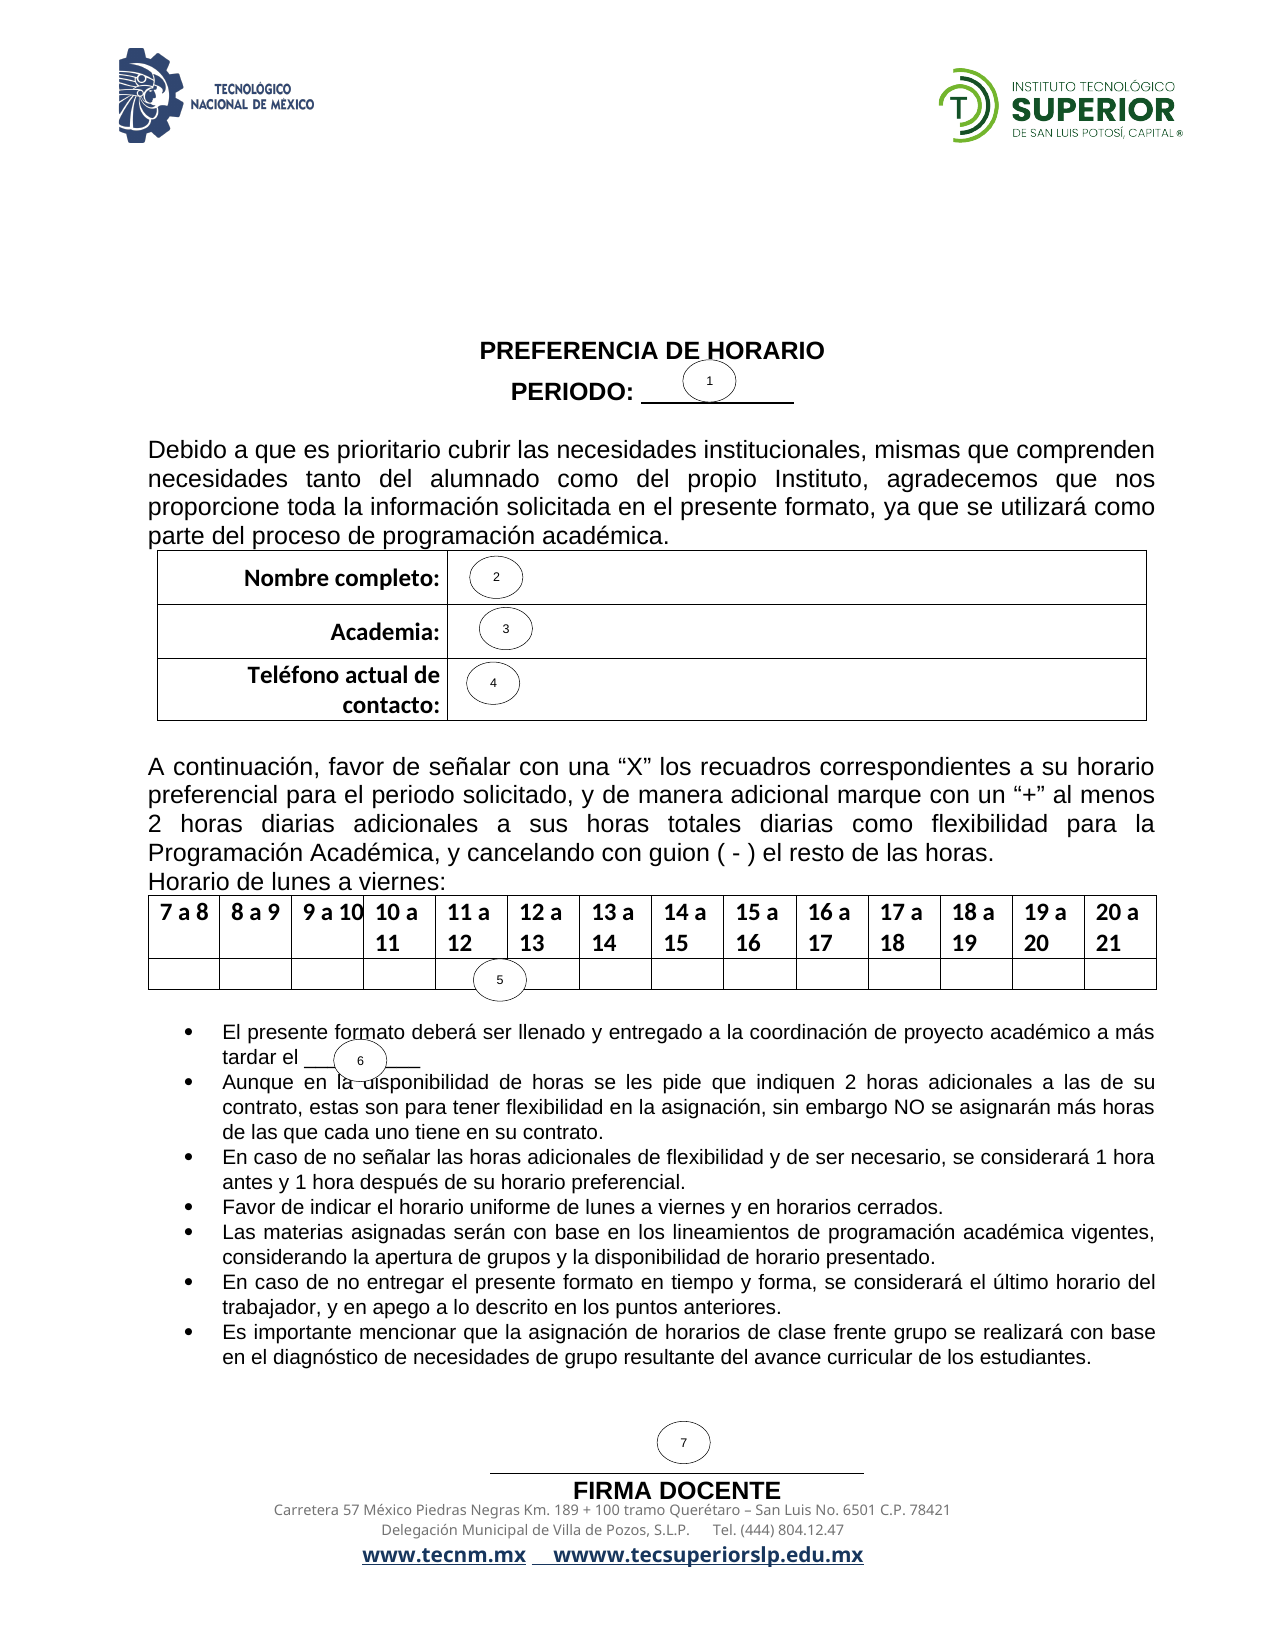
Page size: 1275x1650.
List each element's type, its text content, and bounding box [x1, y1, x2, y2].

table_header 7 a 8 [149, 896, 219, 957]
table_cell [510, 959, 579, 989]
list En caso de no entregar el presente formato en tiempo y forma, se considerará el último horario del trabajador, y en apego a lo descrito en los puntos anteriores. [185, 1269, 1157, 1319]
table_cell [292, 959, 363, 989]
list Las materias asignadas serán con base en los lineamientos de programación académica vigentes, considerando la apertura de grupos y la disponibilidad de horario presentado. [185, 1219, 1157, 1269]
table_header 19 a 20 [1013, 896, 1084, 957]
table_cell [869, 959, 940, 989]
table_cell Academia: [158, 605, 447, 658]
table_cell [220, 959, 291, 989]
table_header Nombre completo: [158, 551, 447, 604]
list En caso de no señalar las horas adicionales de flexibilidad y de ser necesario, se considerará 1 hora antes y 1 hora después de su horario preferencial. [185, 1144, 1157, 1194]
table_header 14 a 15 [652, 896, 723, 957]
table_cell [724, 959, 796, 989]
table_cell [580, 959, 651, 989]
table_header 13 a 14 [580, 896, 651, 957]
table_header 15 a 16 [724, 896, 796, 957]
table_cell [448, 659, 1146, 720]
text A continuación, favor de señalar con una “X” los recuadros correspondientes a su horario preferencial para el periodo solicitado, y de manera adicional marque con un “+” al menos 2 horas diarias adicionales a sus horas totales diarias como flexibilidad para la Programación Académica, y cancelando con guion ( - ) el resto de las horas. [148, 752, 1157, 867]
table_header 9 a 10 [292, 896, 363, 957]
picture [938, 68, 1183, 143]
text Debido a que es prioritario cubrir las necesidades institucionales, mismas que comprenden necesidades tanto del alumnado como del propio Instituto, agradecemos que nos proporcione toda la información solicitada en el presente formato, ya que se utilizará como parte del proceso de programación académica. [148, 435, 1157, 550]
text PREFERENCIA DE HORARIO [148, 336, 1157, 365]
table_header 8 a 9 [220, 896, 291, 957]
list El presente formato deberá ser llenado y entregado a la coordinación de proyecto académico a más tardar el __________ [185, 1019, 1157, 1069]
list Favor de indicar el horario uniforme de lunes a viernes y en horarios cerrados. [185, 1194, 1157, 1219]
table_cell [797, 959, 868, 989]
table_cell Teléfono actual de contacto: [158, 659, 447, 720]
table_cell [149, 959, 219, 989]
picture [118, 48, 314, 143]
list Es importante mencionar que la asignación de horarios de clase frente grupo se realizará con base en el diagnóstico de necesidades de grupo resultante del avance curricular de los estudiantes. [185, 1319, 1157, 1369]
table_cell [652, 959, 723, 989]
table_cell [364, 959, 435, 989]
table_cell [448, 605, 1146, 658]
table_header 16 a 17 [797, 896, 868, 957]
table_header 10 a 11 [364, 896, 435, 957]
table_cell [941, 959, 1012, 989]
table_header 12 a 13 [508, 896, 579, 957]
text Horario de lunes a viernes: [148, 867, 1157, 895]
table_header 11 a 12 [436, 896, 507, 957]
table_header 17 a 18 [869, 896, 940, 957]
table_cell [1085, 959, 1156, 989]
table_cell [436, 959, 490, 989]
list Aunque en la disponibilidad de horas se les pide que indiquen 2 horas adicionales a las de su contrato, estas son para tener flexibilidad en la asignación, sin embargo NO se asignarán más horas de las que cada uno tiene en su contrato. [185, 1069, 1157, 1144]
table_header 20 a 21 [1085, 896, 1156, 957]
table_header 18 a 19 [941, 896, 1012, 957]
table_header [448, 551, 1146, 604]
text PERIODO: ___________ [148, 377, 1157, 406]
table_cell [1013, 959, 1084, 989]
